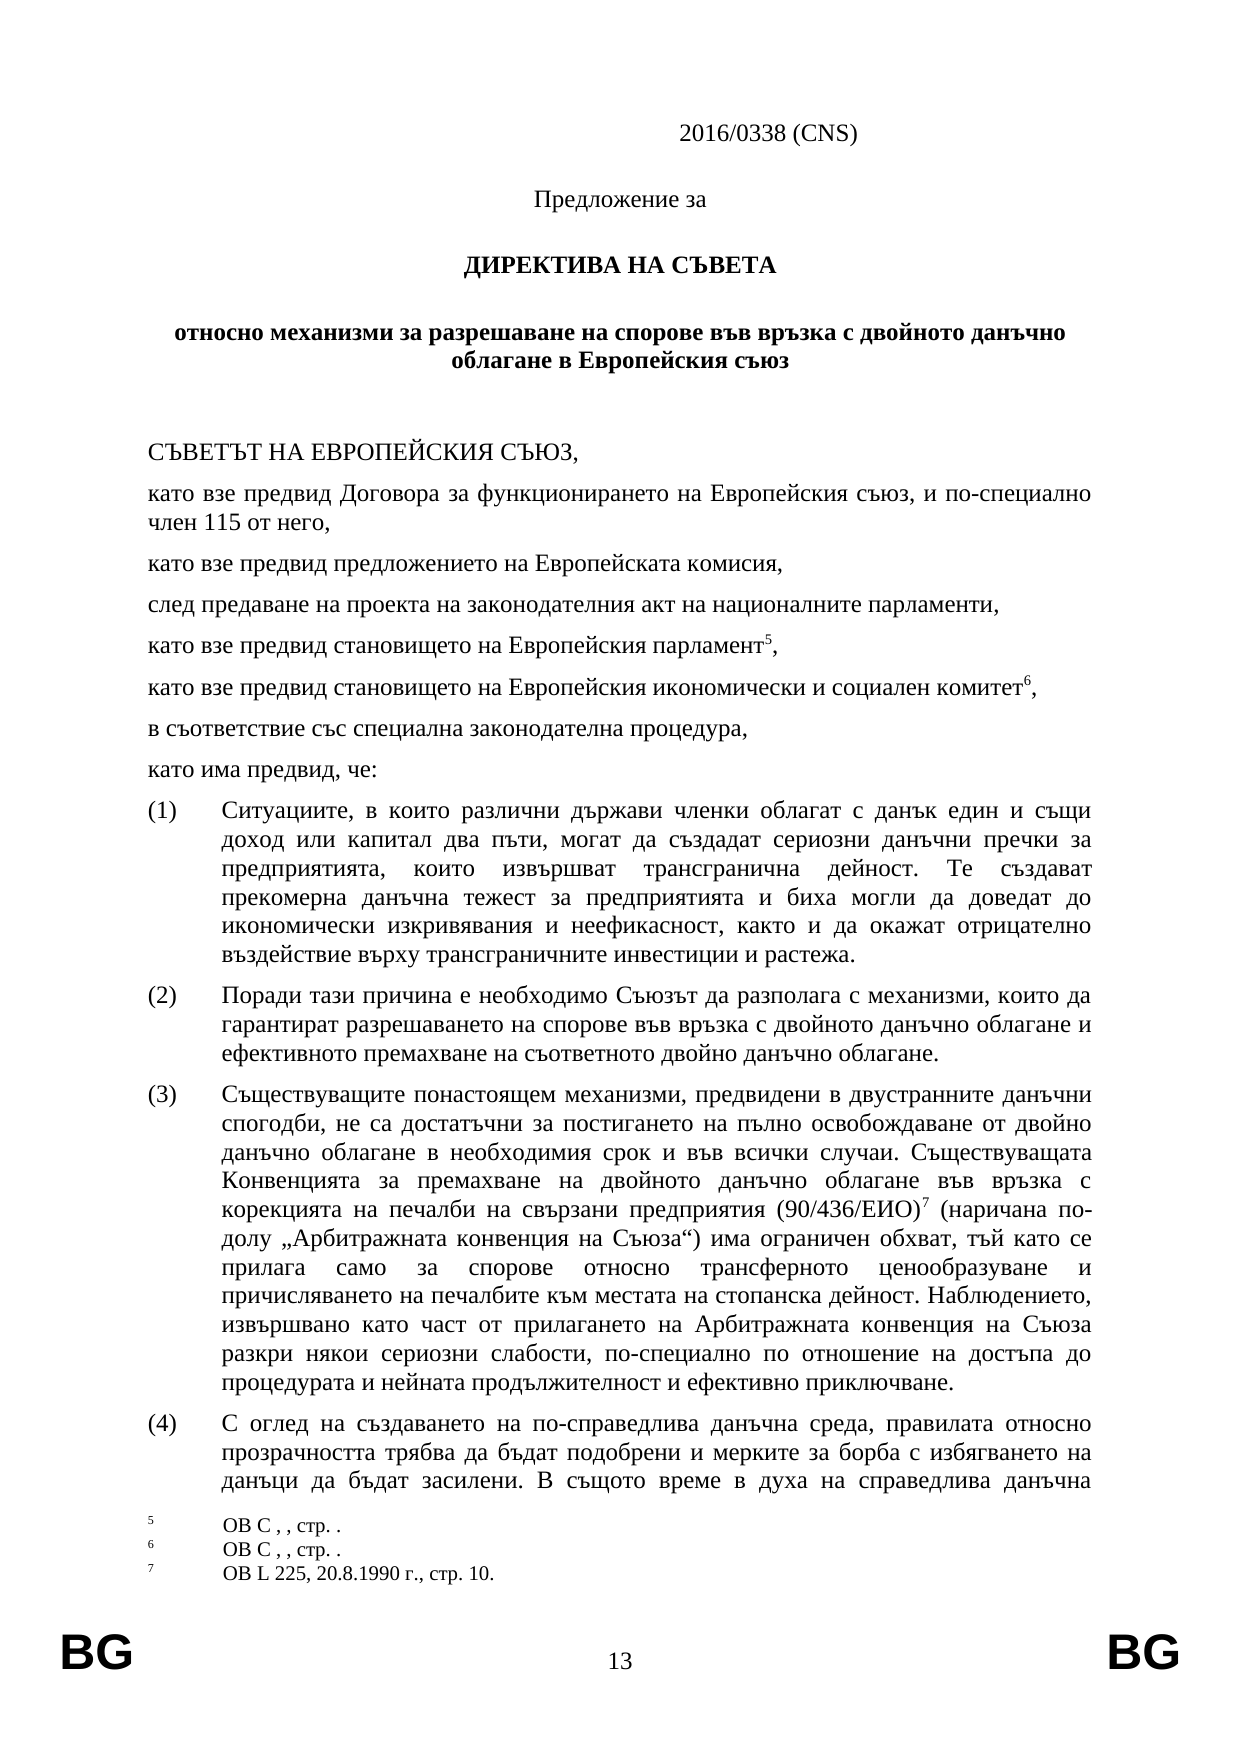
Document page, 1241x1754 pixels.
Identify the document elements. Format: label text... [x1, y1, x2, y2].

text Предложение за [148, 184, 1093, 213]
text като взе предвид предложението на Европейската комисия, [148, 548, 1093, 577]
text като взе предвид становището на Европейския икономически и социален комитет, [148, 672, 1093, 701]
text относно механизми за разрешаване на спорове във връзка с двойното данъчно облагане в Европейския съюз [148, 317, 1093, 374]
text ДИРЕКТИВА НА СЪВЕТА [148, 251, 1093, 279]
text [148, 1408, 1093, 1494]
text (2) Поради тази причина е необходимо Съюзът да разполага с механизми, които да гарантират разрешаването на спорове във връзка с двойното данъчно облагане и ефективното премахване на съответното двойно данъчно облагане. [148, 981, 1093, 1067]
text СЪВЕТЪТ НА ЕВРОПЕЙСКИЯ СЪЮЗ, [148, 437, 1093, 466]
text в съответствие със специална законодателна процедура, [148, 713, 1093, 742]
text (1) Ситуациите, в които различни държави членки облагат с данък един и същи доход или капитал два пъти, могат да създадат сериозни данъчни пречки за предприятията, които извършват трансгранична дейност. Те създават прекомерна данъчна тежест за предприятията и биха могли да доведат до икономически изкривявания и неефикасност, както и да окажат отрицателно въздействие върху трансграничните инвестиции и растежа. [148, 796, 1093, 968]
text (3) Съществуващите понастоящем механизми, предвидени в двустранните данъчни спогодби, не са достатъчни за постигането на пълно освобождаване от двойно данъчно облагане в необходимия срок и във всички случаи. Съществуващата Конвенцията за премахване на двойното данъчно облагане във връзка с корекцията на печалби на свързани предприятия (90/436/ЕИО) (наричана по-долу „Арбитражната конвенция на Съюза“) има ограничен обхват, тъй като се прилага само за спорове относно трансферното ценообразуване и причисляването на печалбите към местата на стопанска дейност. Наблюдението, извършвано като част от прилагането на Арбитражната конвенция на Съюза разкри някои сериозни слабости, по-специално по отношение на достъпа до процедурата и нейната продължителност и ефективно приключване. [148, 1079, 1093, 1396]
text след предаване на проекта на законодателния акт на националните парламенти, [148, 589, 1093, 618]
text като взе предвид Договора за функционирането на Европейския съюз, и по-специално член 115 от него, [148, 478, 1093, 536]
text като има предвид, че: [148, 754, 1093, 783]
text 2016/0338 (CNS) [679, 118, 1093, 147]
text като взе предвид становището на Европейския парламент, [148, 631, 1093, 659]
